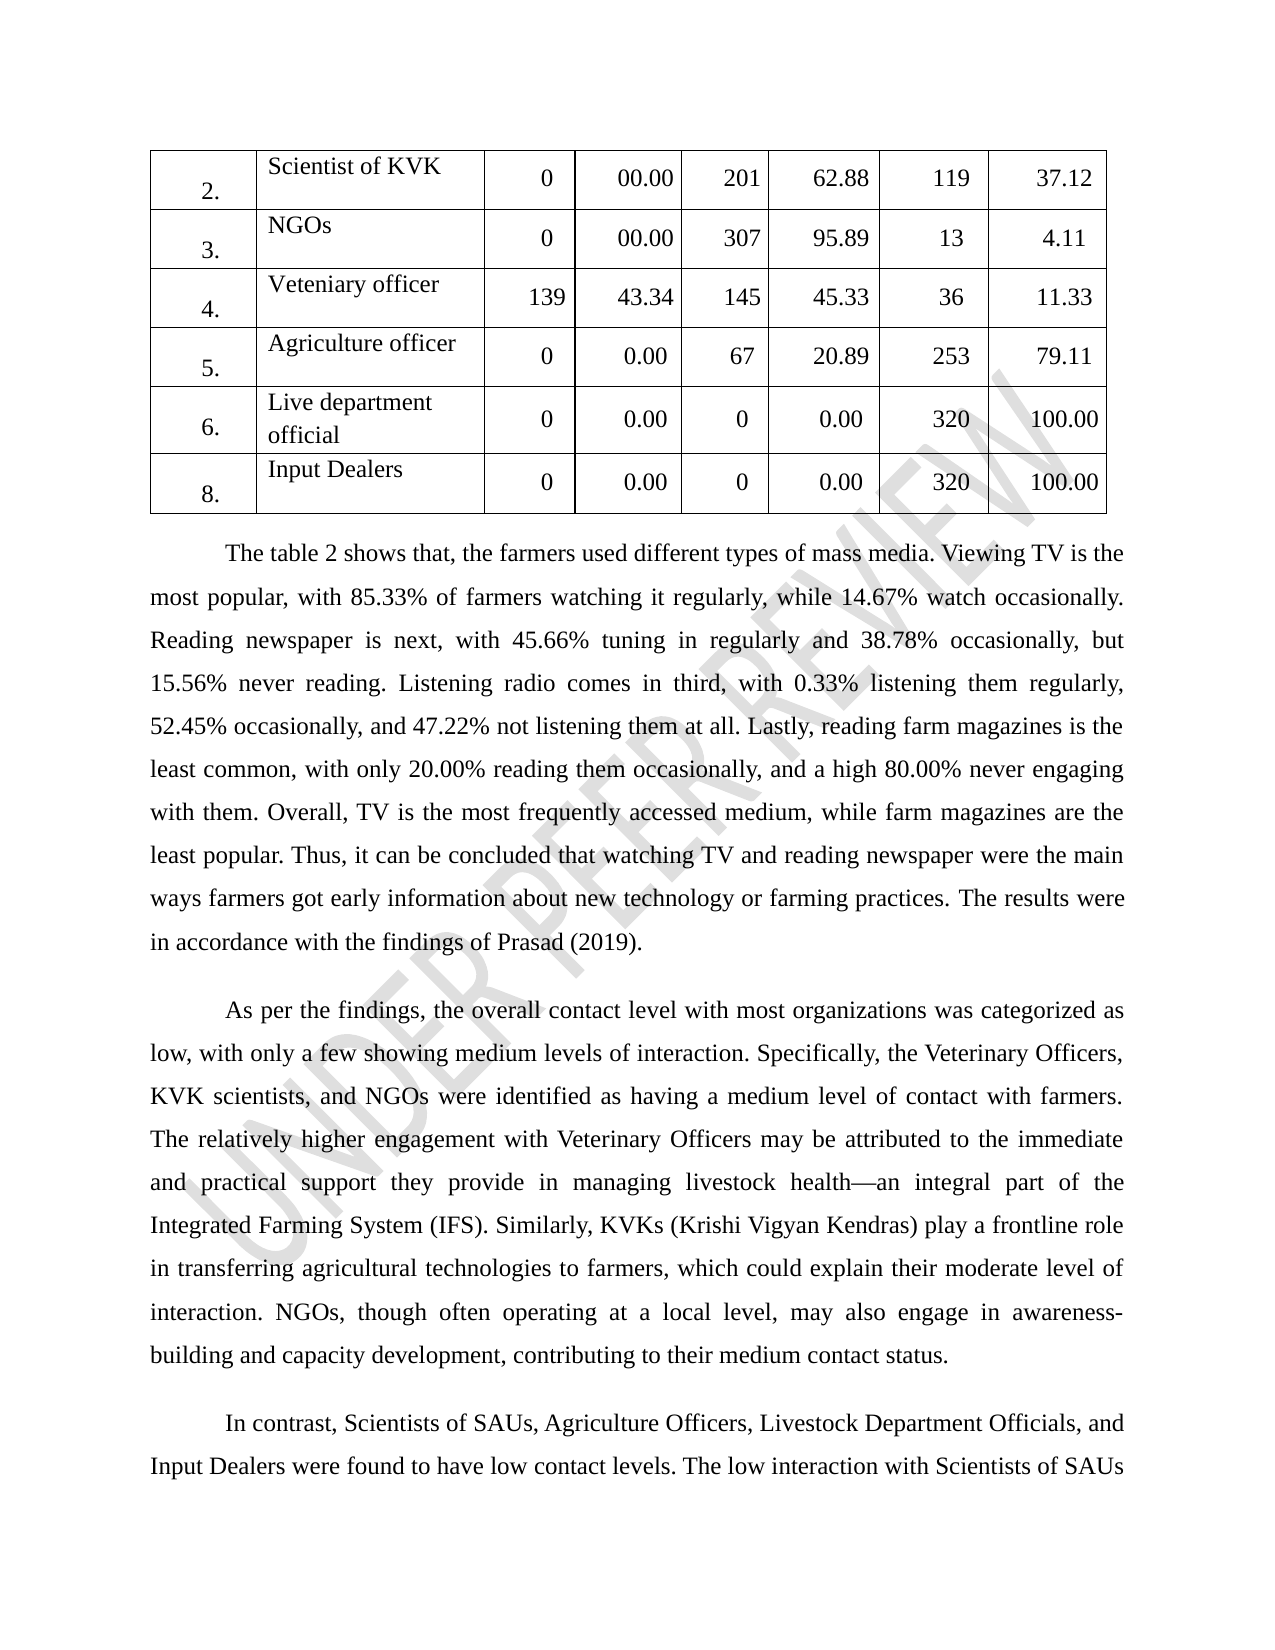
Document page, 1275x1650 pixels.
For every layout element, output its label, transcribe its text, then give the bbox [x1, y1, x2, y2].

table_cell 3. [151, 210, 256, 268]
table_cell 79.11 [989, 328, 1106, 386]
table_cell 00.00 [576, 151, 681, 209]
table_cell 6. [151, 387, 256, 453]
table_cell 11.33 [989, 269, 1106, 327]
table_cell 00.00 [576, 210, 681, 268]
table_cell 0 [682, 387, 768, 453]
table_cell Input Dealers [257, 454, 484, 512]
table_cell 0 [485, 210, 574, 268]
table_cell 2. [151, 151, 256, 209]
text As per the findings, the overall contact level with most organizations was categorized as low, with only a few showing medium levels of interaction. Specifically, the Veterinary Officers, KVK scientists, and NGOs were identified as having a medium level of contact with farmers. The relatively higher engagement with Veterinary Officers may be attributed to the immediate and practical support they provide in managing livestock health—an integral part of the Integrated Farming System (IFS). Similarly, KVKs (Krishi Vigyan Kendras) play a frontline role in transferring agricultural technologies to farmers, which could explain their moderate level of interaction. NGOs, though often operating at a local level, may also engage in awareness-building and capacity development, contributing to their medium contact status. [150, 995, 1125, 1368]
table_cell 95.89 [769, 210, 879, 268]
table_cell 100.00 [989, 387, 1106, 453]
table_cell 0 [485, 328, 574, 386]
table_cell Agriculture officer [257, 328, 484, 386]
table_cell 253 [880, 328, 988, 386]
table_cell 0 [485, 454, 574, 512]
table_cell 4. [151, 269, 256, 327]
table_cell 139 [485, 269, 574, 327]
table_cell 145 [682, 269, 768, 327]
table_cell 201 [682, 151, 768, 209]
table_cell 20.89 [769, 328, 879, 386]
text The table 2 shows that, the farmers used different types of mass media. Viewing TV is the most popular, with 85.33% of farmers watching it regularly, while 14.67% watch occasionally. Reading newspaper is next, with 45.66% tuning in regularly and 38.78% occasionally, but 15.56% never reading. Listening radio comes in third, with 0.33% listening them regularly, 52.45% occasionally, and 47.22% not listening them at all. Lastly, reading farm magazines is the least common, with only 20.00% reading them occasionally, and a high 80.00% never engaging with them. Overall, TV is the most frequently accessed medium, while farm magazines are the least popular. Thus, it can be concluded that watching TV and reading newspaper were the main ways farmers got early information about new technology or farming practices. The results were in accordance with the findings of Prasad (2019). [150, 538, 1125, 955]
table_cell 0.00 [769, 387, 879, 453]
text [150, 1408, 1125, 1480]
table_cell 36 [880, 269, 988, 327]
table_cell 307 [682, 210, 768, 268]
table_cell 13 [880, 210, 988, 268]
table_cell 0.00 [769, 454, 879, 512]
table_cell 37.12 [989, 151, 1106, 209]
table_cell 0 [485, 151, 574, 209]
table_cell 67 [682, 328, 768, 386]
table_cell 100.00 [989, 454, 1106, 512]
table_cell 320 [880, 387, 988, 453]
table_cell Live department official [257, 387, 484, 453]
table_cell 0.00 [576, 387, 681, 453]
table_cell 43.34 [576, 269, 681, 327]
table_cell 0.00 [576, 328, 681, 386]
table_cell 8. [151, 454, 256, 512]
table_cell 119 [880, 151, 988, 209]
table_cell 45.33 [769, 269, 879, 327]
table_cell Veteniary officer [257, 269, 484, 327]
table_cell NGOs [257, 210, 484, 268]
table_cell 4.11 [989, 210, 1106, 268]
table_cell 62.88 [769, 151, 879, 209]
table_cell Scientist of KVK [257, 151, 484, 209]
table_cell 320 [880, 454, 988, 512]
table_cell 5. [151, 328, 256, 386]
table_cell 0 [682, 454, 768, 512]
table_cell 0 [485, 387, 574, 453]
table_cell 0.00 [576, 454, 681, 512]
